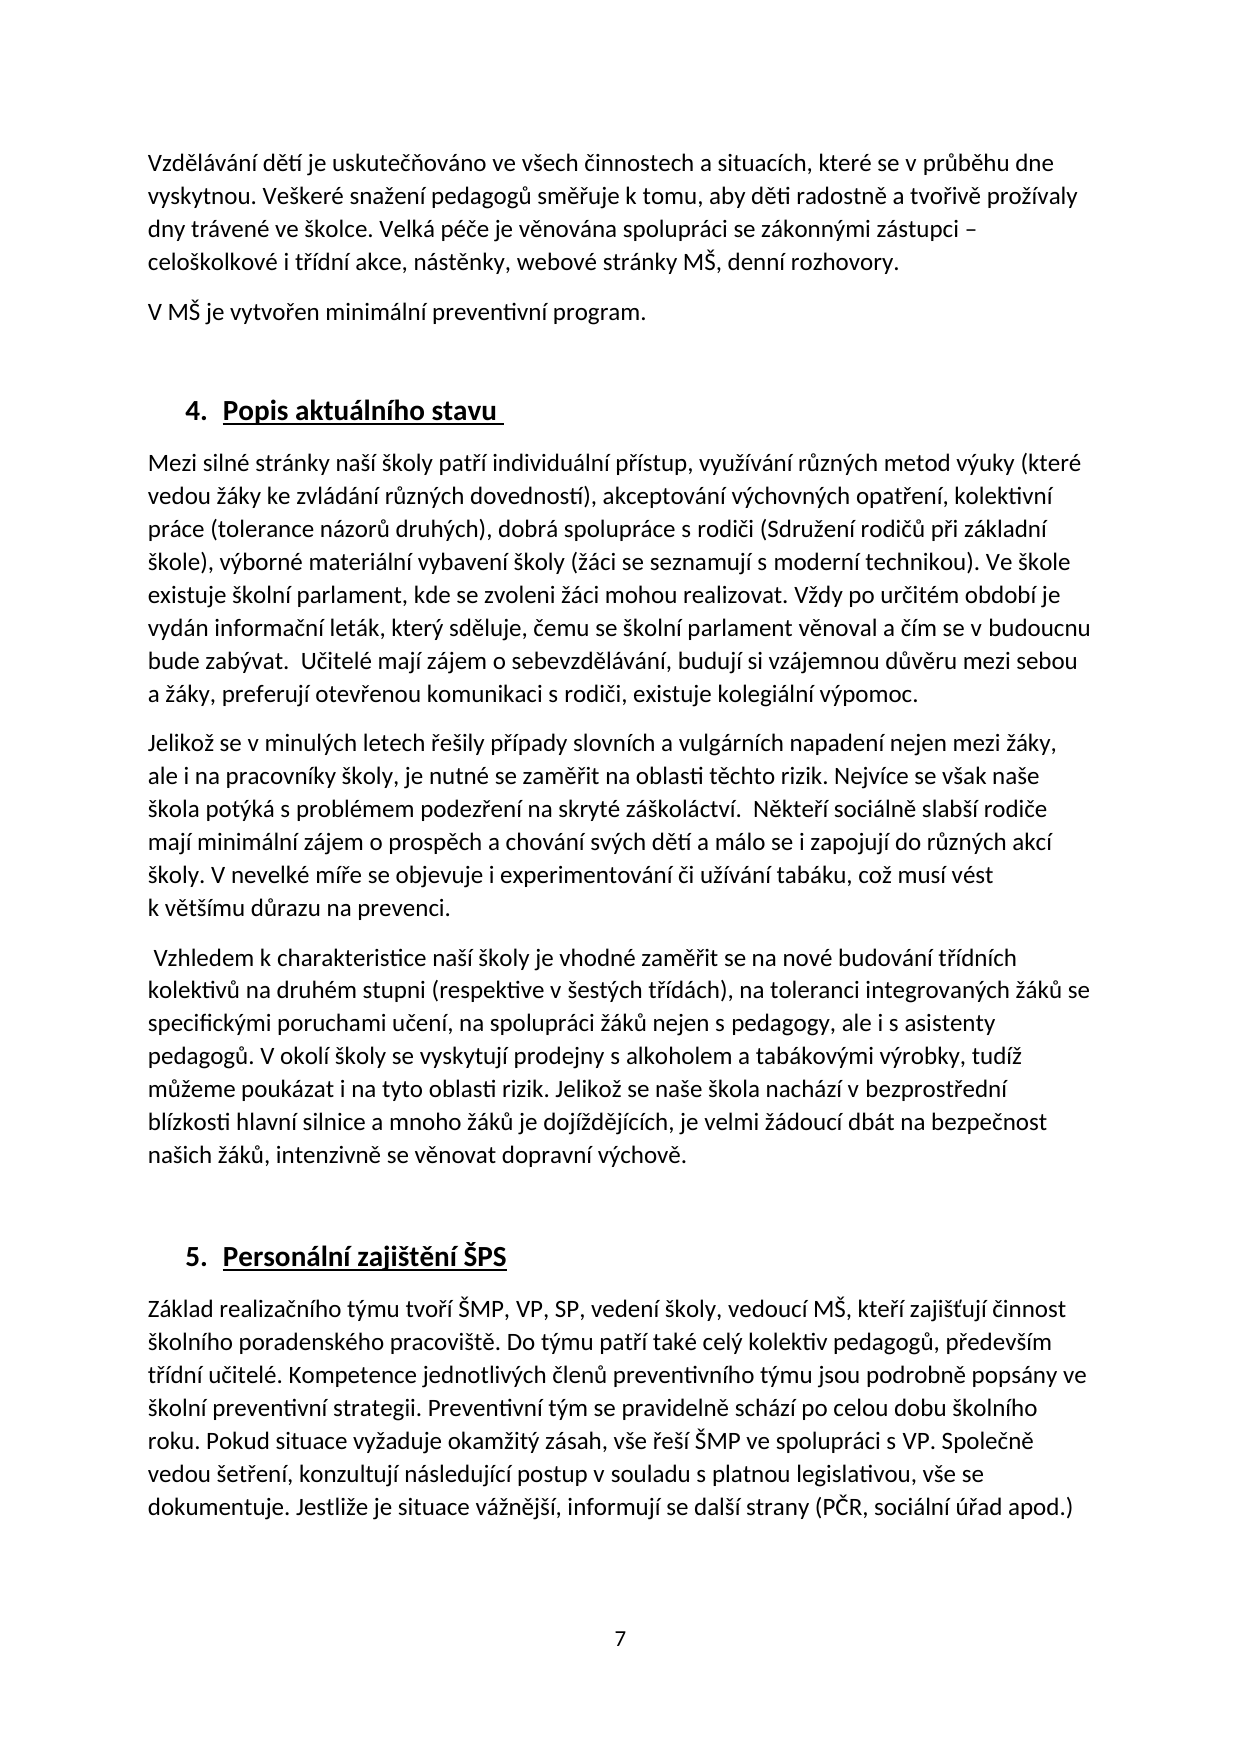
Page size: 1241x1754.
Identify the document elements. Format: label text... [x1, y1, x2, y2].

text Základ realizačního týmu tvoří ŠMP, VP, SP, vedení školy, vedoucí MŠ, kteří zajišťují činnost školního poradenského pracoviště. Do týmu patří také celý kolektiv pedagogů, především třídní učitelé. Kompetence jednotlivých členů preventivního týmu jsou podrobně popsány ve školní preventivní strategii. Preventivní tým se pravidelně schází po celou dobu školního roku. Pokud situace vyžaduje okamžitý zásah, vše řeší ŠMP ve spolupráci s VP. Společně vedou šetření, konzultují následující postup v souladu s platnou legislativou, vše se dokumentuje. Jestliže je situace vážnější, informují se další strany (PČR, sociální úřad apod.) [148, 1293, 1093, 1521]
text Vzdělávání dětí je uskutečňováno ve všech činnostech a situacích, které se v průběhu dne vyskytnou. Veškeré snažení pedagogů směřuje k tomu, aby děti radostně a tvořivě prožívaly dny trávené ve školce. Velká péče je věnována spolupráci se zákonnými zástupci – celoškolkové i třídní akce, nástěnky, webové stránky MŠ, denní rozhovory. [148, 148, 1093, 277]
text Vzhledem k charakteristice naší školy je vhodné zaměřit se na nové budování třídních kolektivů na druhém stupni (respektive v šestých třídách), na toleranci integrovaných žáků se specifickými poruchami učení, na spolupráci žáků nejen s pedagogy, ale i s asistenty pedagogů. V okolí školy se vyskytují prodejny s alkoholem a tabákovými výrobky, tudíž můžeme poukázat i na tyto oblasti rizik. Jelikož se naše škola nachází v bezprostřední blízkosti hlavní silnice a mnoho žáků je dojíždějících, je velmi žádoucí dbát na bezpečnost našich žáků, intenzivně se věnovat dopravní výchově. [148, 942, 1093, 1170]
text Mezi silné stránky naší školy patří individuální přístup, využívání různých metod výuky (které vedou žáky ke zvládání různých dovedností), akceptování výchovných opatření, kolektivní práce (tolerance názorů druhých), dobrá spolupráce s rodiči (Sdružení rodičů při základní škole), výborné materiální vybavení školy (žáci se seznamují s moderní technikou). Ve škole existuje školní parlament, kde se zvoleni žáci mohou realizovat. Vždy po určitém období je vydán informační leták, který sděluje, čemu se školní parlament věnoval a čím se v budoucnu bude zabývat. Učitelé mají zájem o sebevzdělávání, budují si vzájemnou důvěru mezi sebou a žáky, preferují otevřenou komunikaci s rodiči, existuje kolegiální výpomoc. [148, 447, 1093, 708]
text Jelikož se v minulých letech řešily případy slovních a vulgárních napadení nejen mezi žáky, ale i na pracovníky školy, je nutné se zaměřit na oblasti těchto rizik. Nejvíce se však naše škola potýká s problémem podezření na skryté záškoláctví. Někteří sociálně slabší rodiče mají minimální zájem o prospěch a chování svých dětí a málo se i zapojují do různých akcí školy. V nevelké míře se objevuje i experimentování či užívání tabáku, což musí vést k většímu důrazu na prevenci. [148, 727, 1093, 923]
text V MŠ je vytvořen minimální preventivní program. [148, 296, 1093, 326]
list Popis aktuálního stavu [185, 392, 1093, 428]
list Personální zajištění ŠPS [185, 1238, 1093, 1274]
